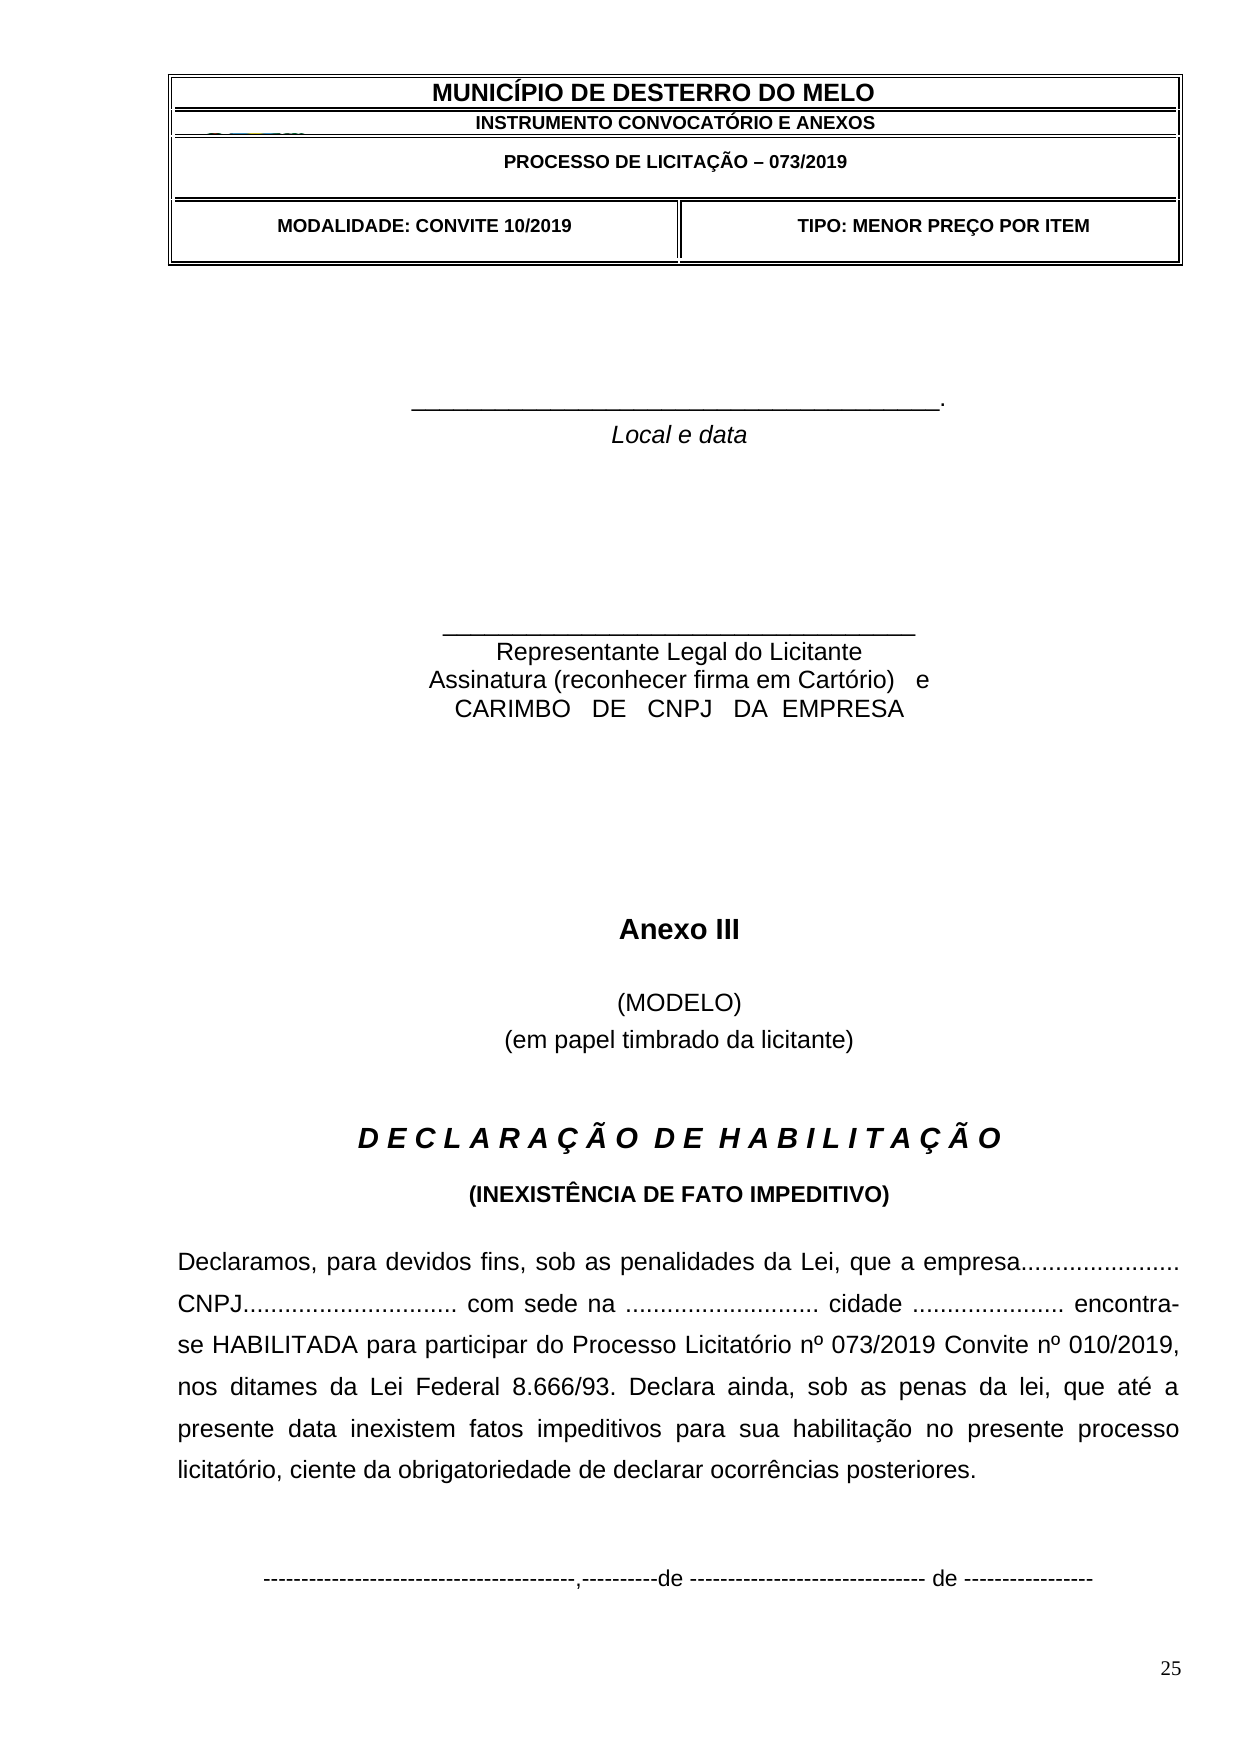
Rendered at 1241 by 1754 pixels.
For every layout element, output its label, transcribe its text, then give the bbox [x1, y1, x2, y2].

text D E C L A R A Ç Ã O D E H A B I L I T A Ç Ã O [177, 1121, 1181, 1155]
text __________________________________ [177, 599, 1181, 637]
text (em papel timbrado da licitante) [177, 1017, 1181, 1054]
text Anexo III [177, 912, 1181, 946]
text -----------------------------------------,----------de ------------------------------- de ----------------- [177, 1565, 1181, 1592]
text (MODELO) [177, 979, 1181, 1017]
text Representante Legal do Licitante [177, 637, 1181, 665]
text Local e data [177, 412, 1181, 449]
text CARIMBO DE CNPJ DA EMPRESA [177, 694, 1181, 723]
text ______________________________________. [177, 383, 1181, 412]
text (INEXISTÊNCIA DE FATO IMPEDITIVO) [177, 1181, 1181, 1208]
text Assinatura (reconhecer firma em Cartório) e [177, 665, 1181, 694]
text Declaramos, para devidos fins, sob as penalidades da Lei, que a empresa....................... CNPJ............................... com sede na ............................ cidade ...................... encontra-se HABILITADA para participar do Processo Licitatório nº 073/2019 Convite nº 010/2019, nos ditames da Lei Federal 8.666/93. Declara ainda, sob as penas da lei, que até a presente data inexistem fatos impeditivos para sua habilitação no presente processo licitatório, ciente da obrigatoriedade de declarar ocorrências posteriores. [177, 1234, 1181, 1484]
